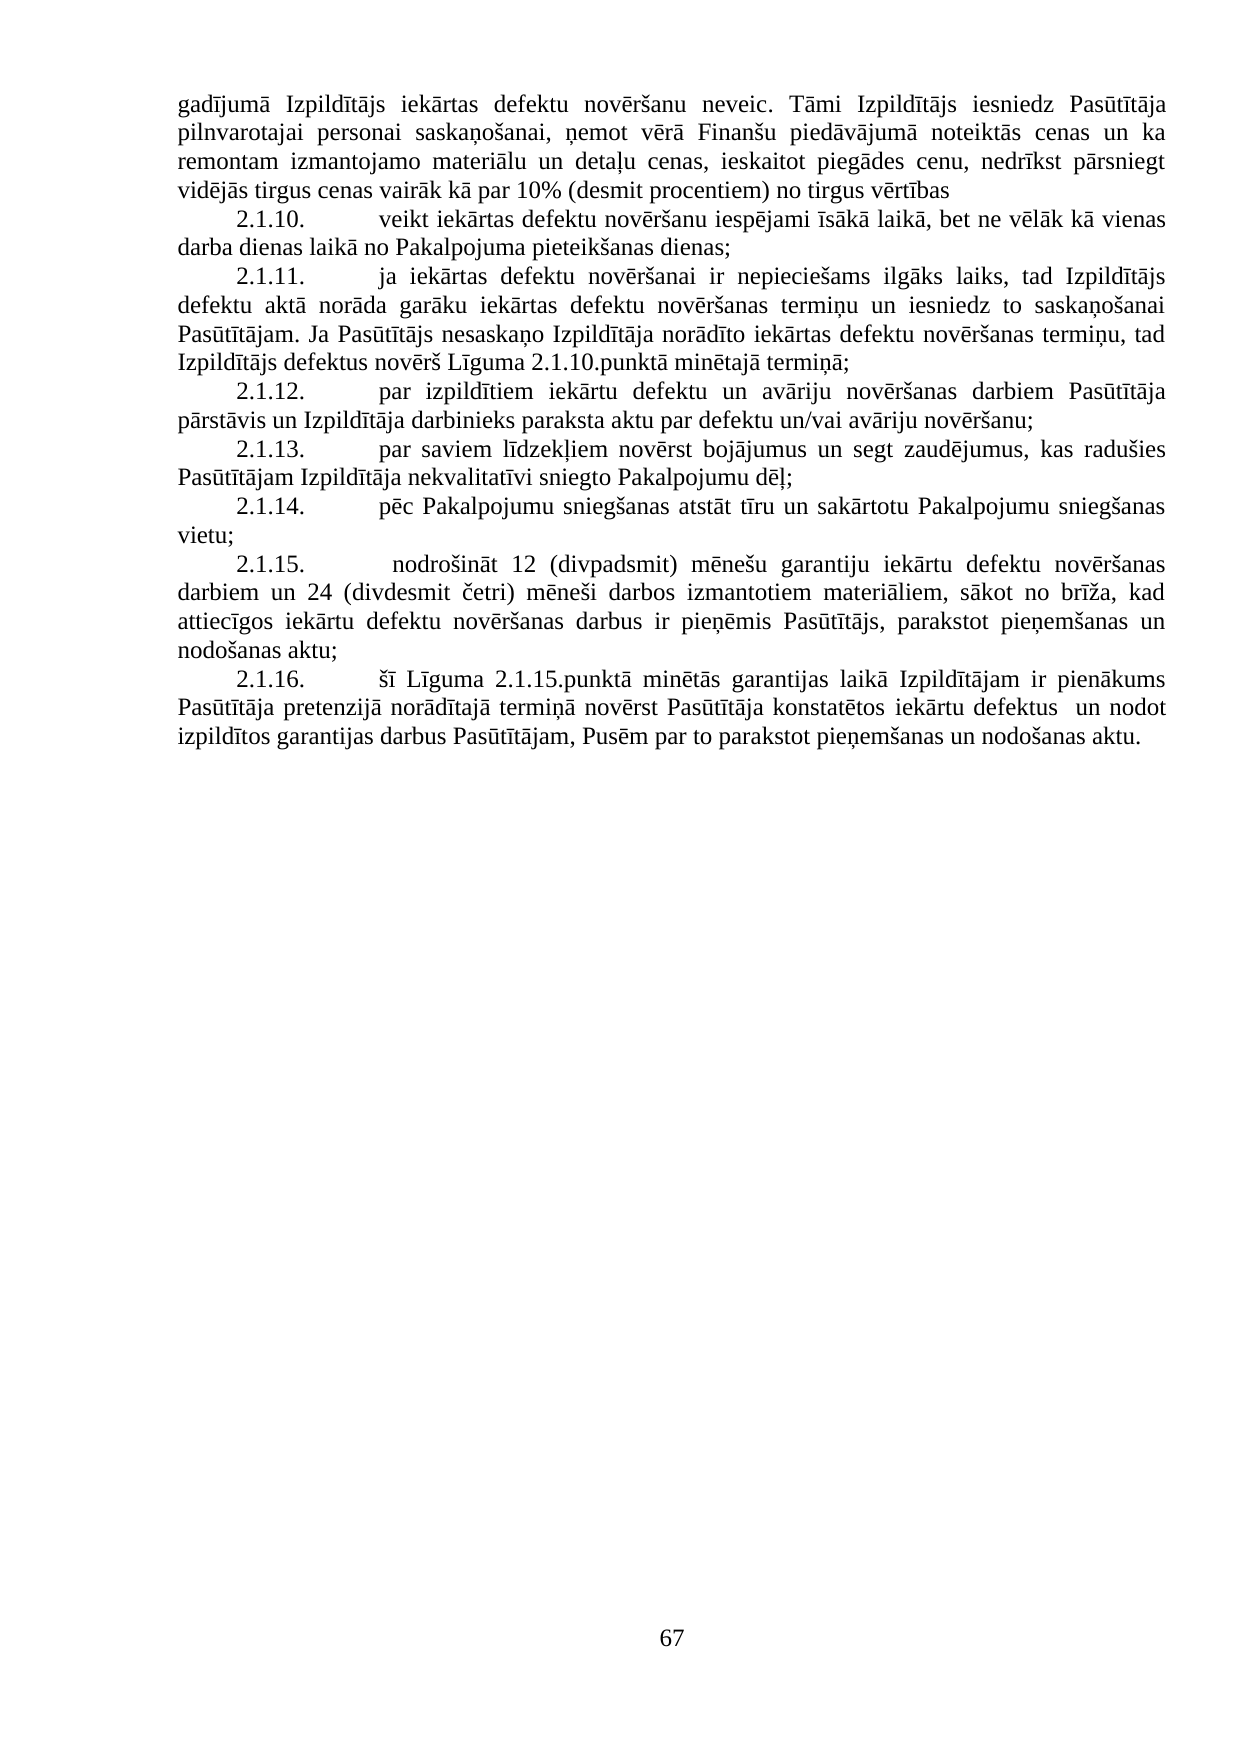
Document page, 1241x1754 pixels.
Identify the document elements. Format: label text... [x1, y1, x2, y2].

list šī Līguma 2.1.15.punktā minētās garantijas laikā Izpildītājam ir pienākums Pasūtītāja pretenzijā norādītajā termiņā novērst Pasūtītāja konstatētos iekārtu defektus un nodot izpildītos garantijas darbus Pasūtītājam, Pusēm par to parakstot pieņemšanas un nodošanas aktu. [177, 664, 1167, 750]
list par saviem līdzekļiem novērst bojājumus un segt zaudējumus, kas radušies Pasūtītājam Izpildītāja nekvalitatīvi sniegto Pakalpojumu dēļ; [177, 434, 1167, 491]
list par izpildītiem iekārtu defektu un avāriju novēršanas darbiem Pasūtītāja pārstāvis un Izpildītāja darbinieks paraksta aktu par defektu un/vai avāriju novēršanu; [177, 376, 1167, 434]
list ja iekārtas defektu novēršanai ir nepieciešams ilgāks laiks, tad Izpildītājs defektu aktā norāda garāku iekārtas defektu novēršanas termiņu un iesniedz to saskaņošanai Pasūtītājam. Ja Pasūtītājs nesaskaņo Izpildītāja norādīto iekārtas defektu novēršanas termiņu, tad Izpildītājs defektus novērš Līguma 2.1.10.punktā minētajā termiņā; [177, 261, 1167, 376]
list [177, 89, 1167, 204]
list veikt iekārtas defektu novēršanu iespējami īsākā laikā, bet ne vēlāk kā vienas darba dienas laikā no Pakalpojuma pieteikšanas dienas; [177, 204, 1167, 261]
list nodrošināt 12 (divpadsmit) mēnešu garantiju iekārtu defektu novēršanas darbiem un 24 (divdesmit četri) mēneši darbos izmantotiem materiāliem, sākot no brīža, kad attiecīgos iekārtu defektu novēršanas darbus ir pieņēmis Pasūtītājs, parakstot pieņemšanas un nodošanas aktu; [177, 549, 1167, 664]
list pēc Pakalpojumu sniegšanas atstāt tīru un sakārtotu Pakalpojumu sniegšanas vietu; [177, 491, 1167, 549]
